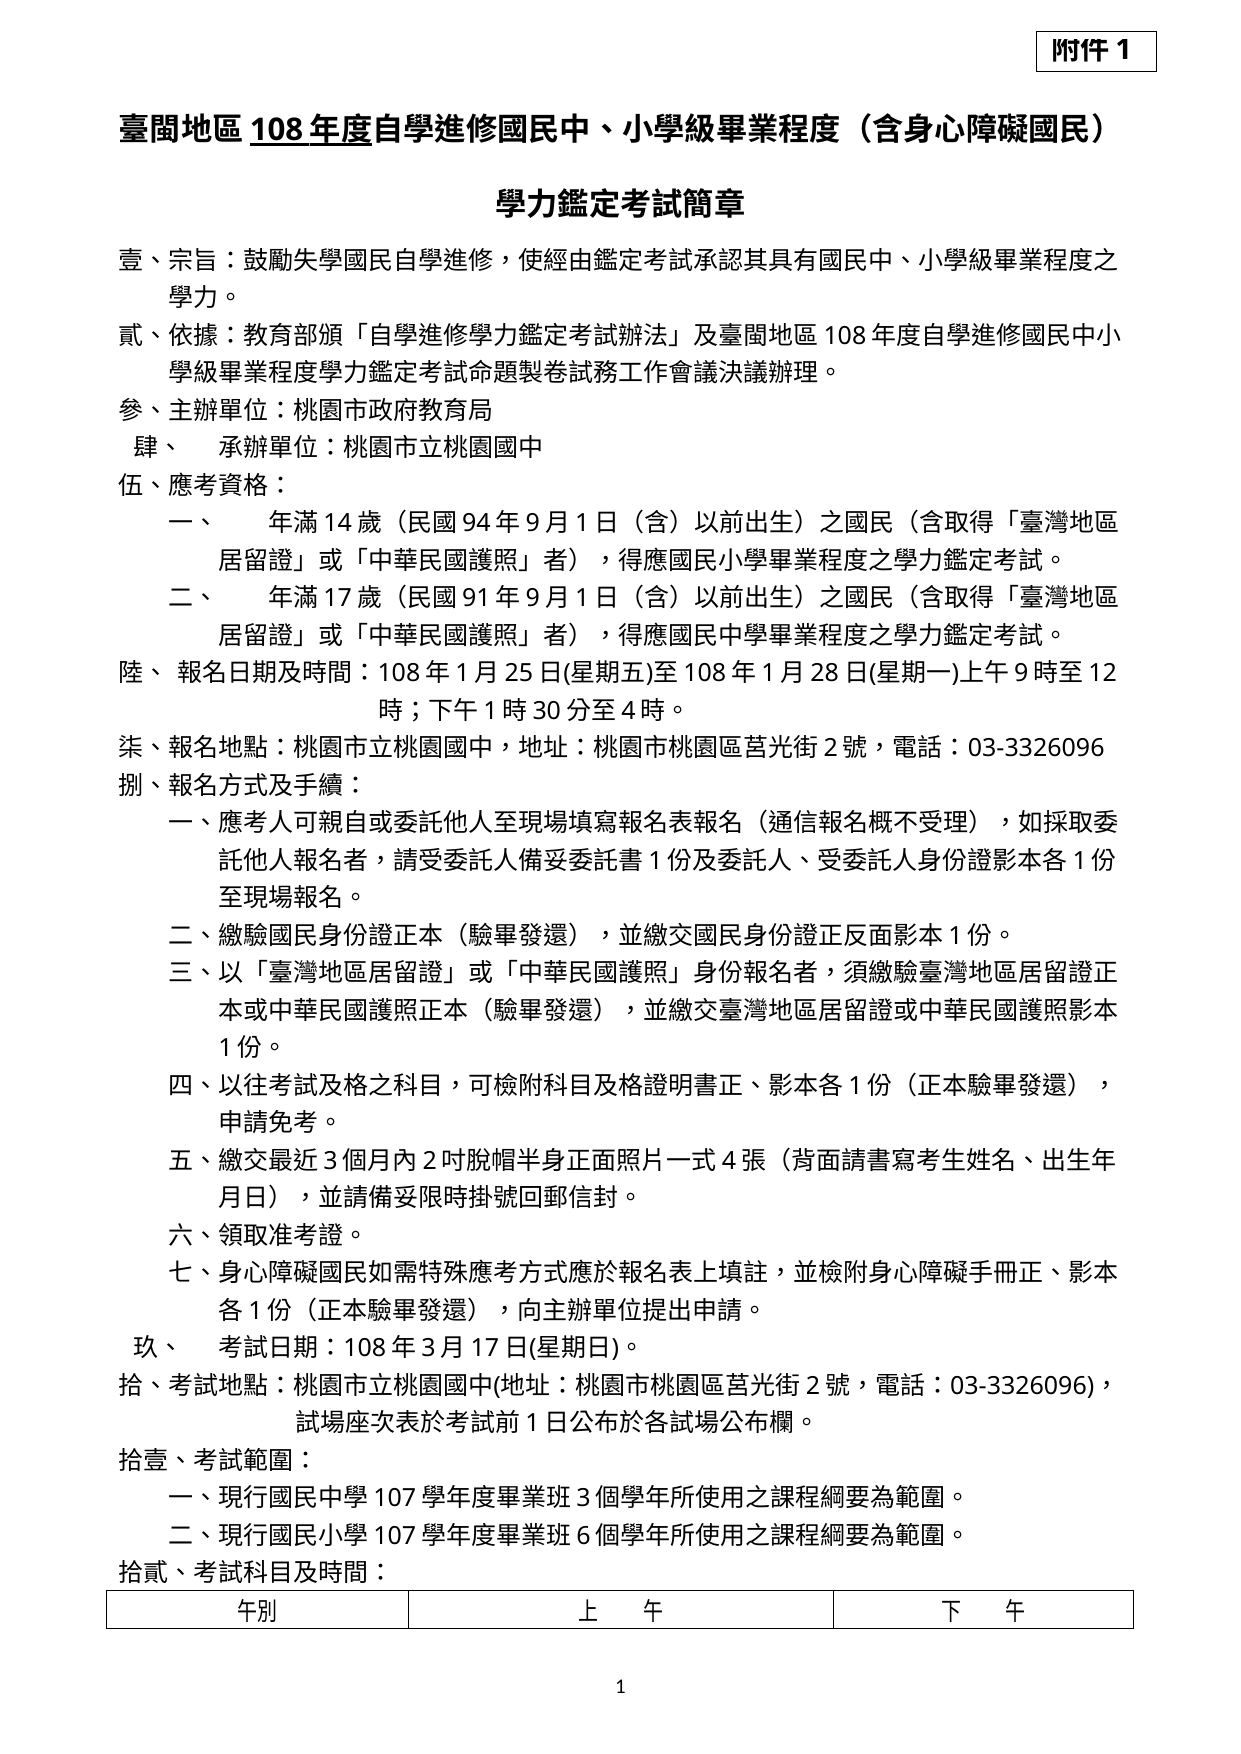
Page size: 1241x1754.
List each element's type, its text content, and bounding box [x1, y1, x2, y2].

text 六、領取准考證。 [168, 1214, 1122, 1252]
text 四、以往考試及格之科目，可檢附科目及格證明書正、影本各1份（正本驗畢發還），申請免考。 [168, 1064, 1122, 1139]
text 七、身心障礙國民如需特殊應考方式應於報名表上填註，並檢附身心障礙手冊正、影本各1份（正本驗畢發還），向主辦單位提出申請。 [168, 1252, 1122, 1327]
table_header 上 午 [409, 1591, 833, 1628]
text 二、現行國民小學107學年度畢業班6個學年所使用之課程綱要為範圍。 [168, 1514, 1122, 1552]
text 拾、考試地點：桃園市立桃園國中(地址：桃園市桃園區莒光街2號，電話：03-3326096)，試場座次表於考試前1日公布於各試場公布欄。 [118, 1364, 1122, 1439]
list 年滿14歲（民國94年（含）以前出生）之國民（含取得「臺灣地區居留證」或「中華民國護照」者），得應國民小學畢業程度之學力鑑定考試。 [168, 502, 1122, 577]
list 承辦單位：桃園市立桃園國中 [133, 427, 1122, 464]
list 依據：教育部頒「自學進修學力鑑定考試辦法」及臺閩地區108年度自學進修國民中小學級畢業程度學力鑑定考試命題製卷試務工作會議決議辦理。 [118, 314, 1122, 389]
list 應考資格： [118, 464, 1122, 502]
text 五、繳交最近3個月內2吋脫帽半身正面照片一式4張（背面請書寫考生姓名、出生年月日），並請備妥限時掛號回郵信封。 [168, 1139, 1122, 1214]
list 年滿17歲（民國91年（含）以前出生）之國民（含取得「臺灣地區居留證」或「中華民國護照」者），得應國民中學畢業程度之學力鑑定考試。 [168, 577, 1122, 652]
table_header 午別 [107, 1591, 408, 1628]
list 報名地點：桃園市立桃園國中，地址：桃園市桃園區莒光街2號，電話：03-3326096 [118, 727, 1122, 764]
list 主辦單位：桃園市政府教育局 [118, 389, 1122, 427]
list 考試日期：108年3月17日(星期日)。 [133, 1327, 1122, 1364]
text 二、繳驗國民身份證正本（驗畢發還），並繳交國民身份證正反面影本1份。 [168, 914, 1122, 952]
text 一、應考人可親自或委託他人至現場填寫報名表報名（通信報名概不受理），如採取委託他人報名者，請受委託人備妥委託書1份及委託人、受委託人身份證影本各1份至現場報名。 [168, 802, 1122, 914]
table_header 下 午 [834, 1591, 1133, 1628]
list 報名方式及手續： [118, 764, 1122, 802]
text 一、現行國民中學107學年度畢業班3個學年所使用之課程綱要為範圍。 [168, 1477, 1122, 1514]
text 臺閩地區108年度自學進修國民中、小學級畢業程度（含身心障礙國民）學力鑑定考試簡章 [118, 89, 1122, 239]
text 三、以「臺灣地區居留證」或「中華民國護照」身份報名者，須繳驗臺灣地區居留證正本或中華民國護照正本（驗畢發還），並繳交臺灣地區居留證或中華民國護照影本1份。 [168, 952, 1122, 1064]
text 拾貳、考試科目及時間： [118, 1552, 1122, 1589]
list 宗旨：鼓勵失學國民自學進修，使經由鑑定考試承認其具有國民中、小學級畢業程度之學力。 [118, 239, 1122, 314]
text 拾壹、考試範圍： [118, 1439, 1122, 1477]
list 報名日期及時間：108年1月25日(星期五)至108年1月28日(星期一)上午9時至12時；下午1時30分至4時。 [118, 652, 1122, 727]
